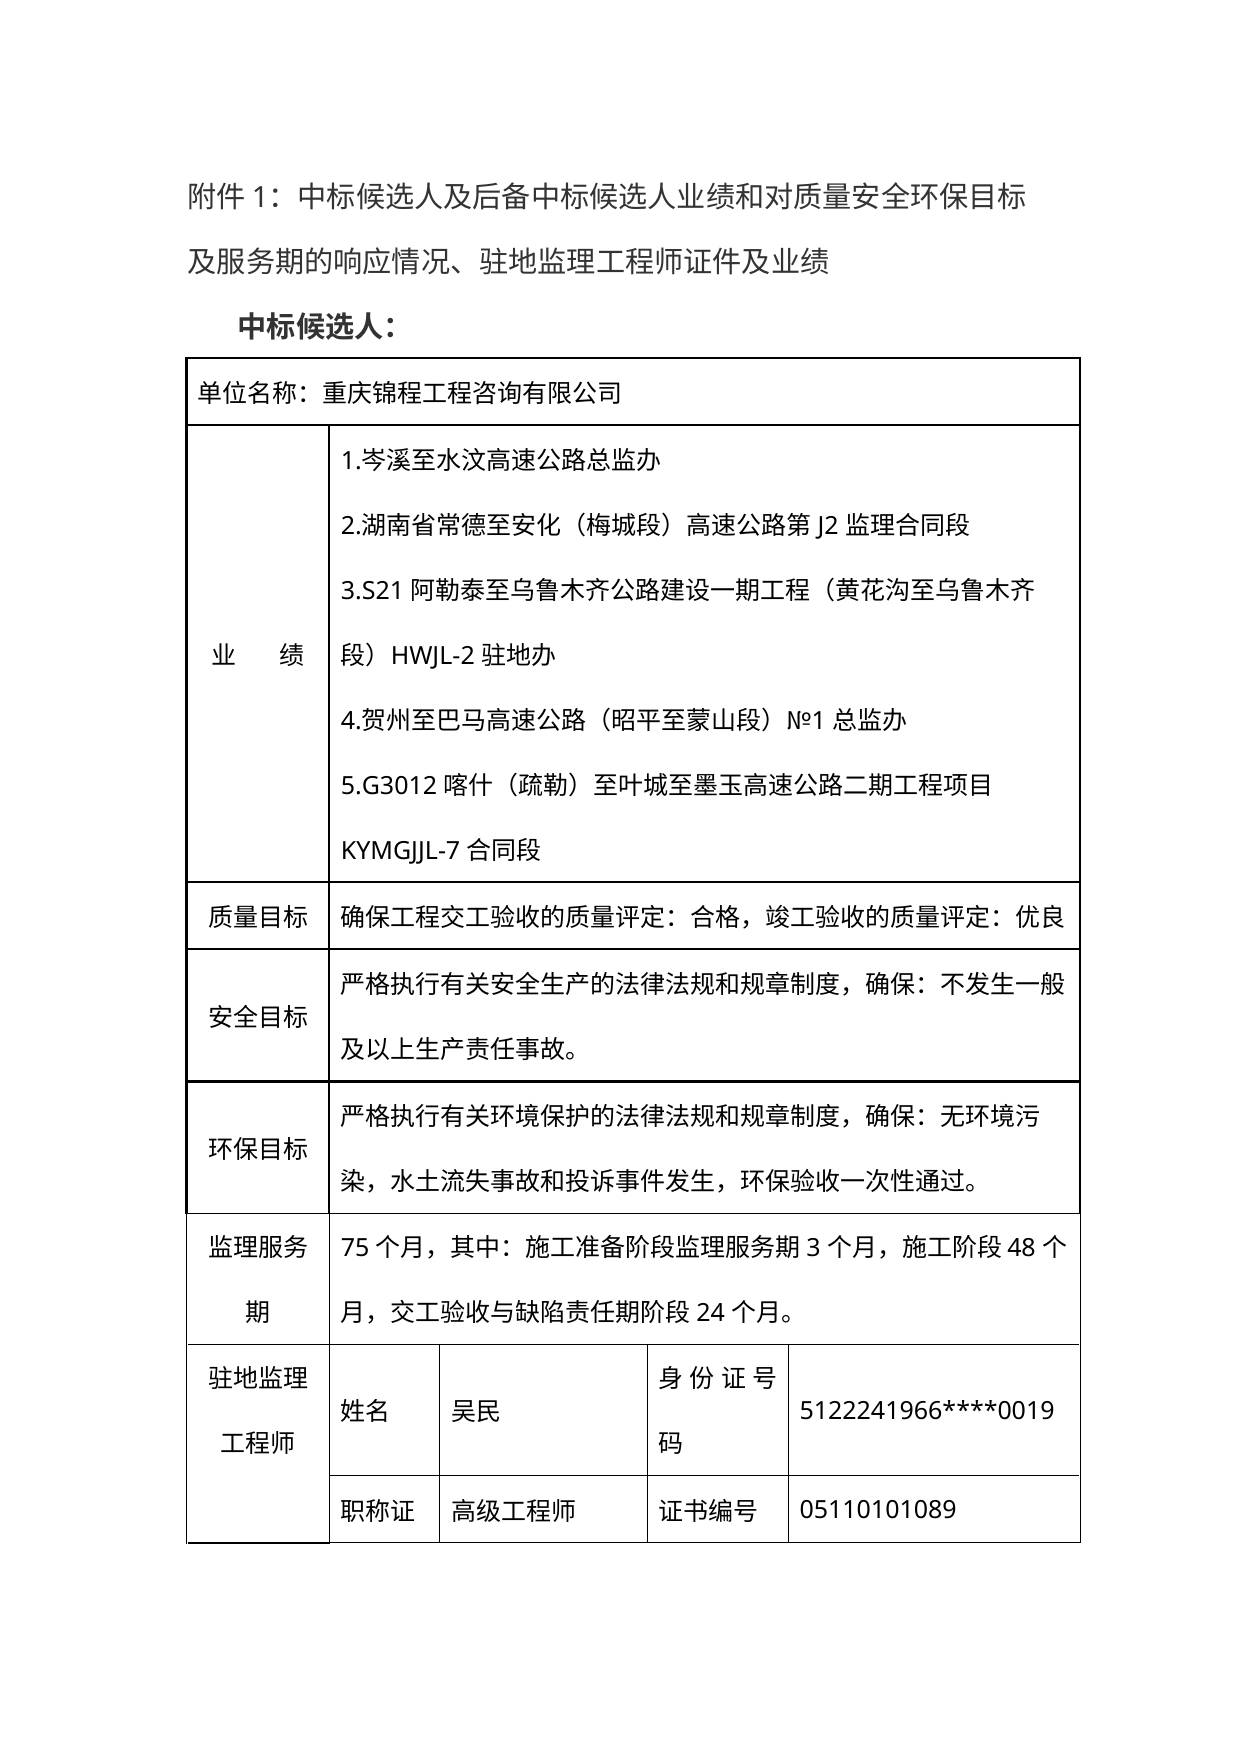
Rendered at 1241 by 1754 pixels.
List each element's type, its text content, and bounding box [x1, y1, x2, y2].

table_cell 05110101089 [789, 1475, 1080, 1542]
table_cell 质量目标 [188, 883, 328, 948]
table_cell 严格执行有关环境保护的法律法规和规章制度，确保：无环境污染，水土流失事故和投诉事件发生，环保验收一次性通过。 [330, 1083, 1079, 1212]
table_cell 75 个月，其中：施工准备阶段监理服务期 3 个月，施工阶段48 个月，交工验收与缺陷责任期阶段 24 个月。 [330, 1214, 1080, 1343]
table_cell 监理服务期 [187, 1214, 329, 1343]
table_cell 高级工程师 [440, 1476, 647, 1542]
table_cell 姓名 [330, 1345, 439, 1474]
table_cell 吴民 [440, 1345, 647, 1474]
table_cell 确保工程交工验收的质量评定：合格，竣工验收的质量评定：优良 [330, 883, 1079, 948]
table_cell 安全目标 [188, 950, 328, 1080]
table_header 单位名称：重庆锦程工程咨询有限公司 [188, 359, 1079, 424]
text 中标候选人： [187, 292, 1053, 357]
table_cell 5122241966****0019 [789, 1344, 1080, 1474]
table_cell 驻地监理工程师 [187, 1344, 329, 1542]
text 附件1：中标候选人及后备中标候选人业绩和对质量安全环保目标及服务期的响应情况、驻地监理工程师证件及业绩 [187, 162, 1053, 292]
table_cell 环保目标 [188, 1083, 328, 1212]
table_cell 身份证号码 [648, 1345, 788, 1474]
table_cell 业 绩 [188, 426, 328, 881]
table_cell 职称证 [330, 1476, 439, 1542]
table_cell 严格执行有关安全生产的法律法规和规章制度，确保：不发生一般及以上生产责任事故。 [330, 950, 1079, 1080]
table_cell 1.岑溪至水汶高速公路总监办 2.湖南省常德至安化（梅城段）高速公路第 J2 监理合同段 3.S21 阿勒泰至乌鲁木齐公路建设一期工程（黄花沟至乌鲁木齐段）HWJL-2 驻地办 4.贺州至巴马高速公路（昭平至蒙山段）№1 总监办 5.G3012 喀什（疏勒）至叶城至墨玉高速公路二期工程项目 KYMGJJL-7 合同段 [330, 426, 1079, 881]
table_cell 证书编号 [648, 1476, 788, 1542]
